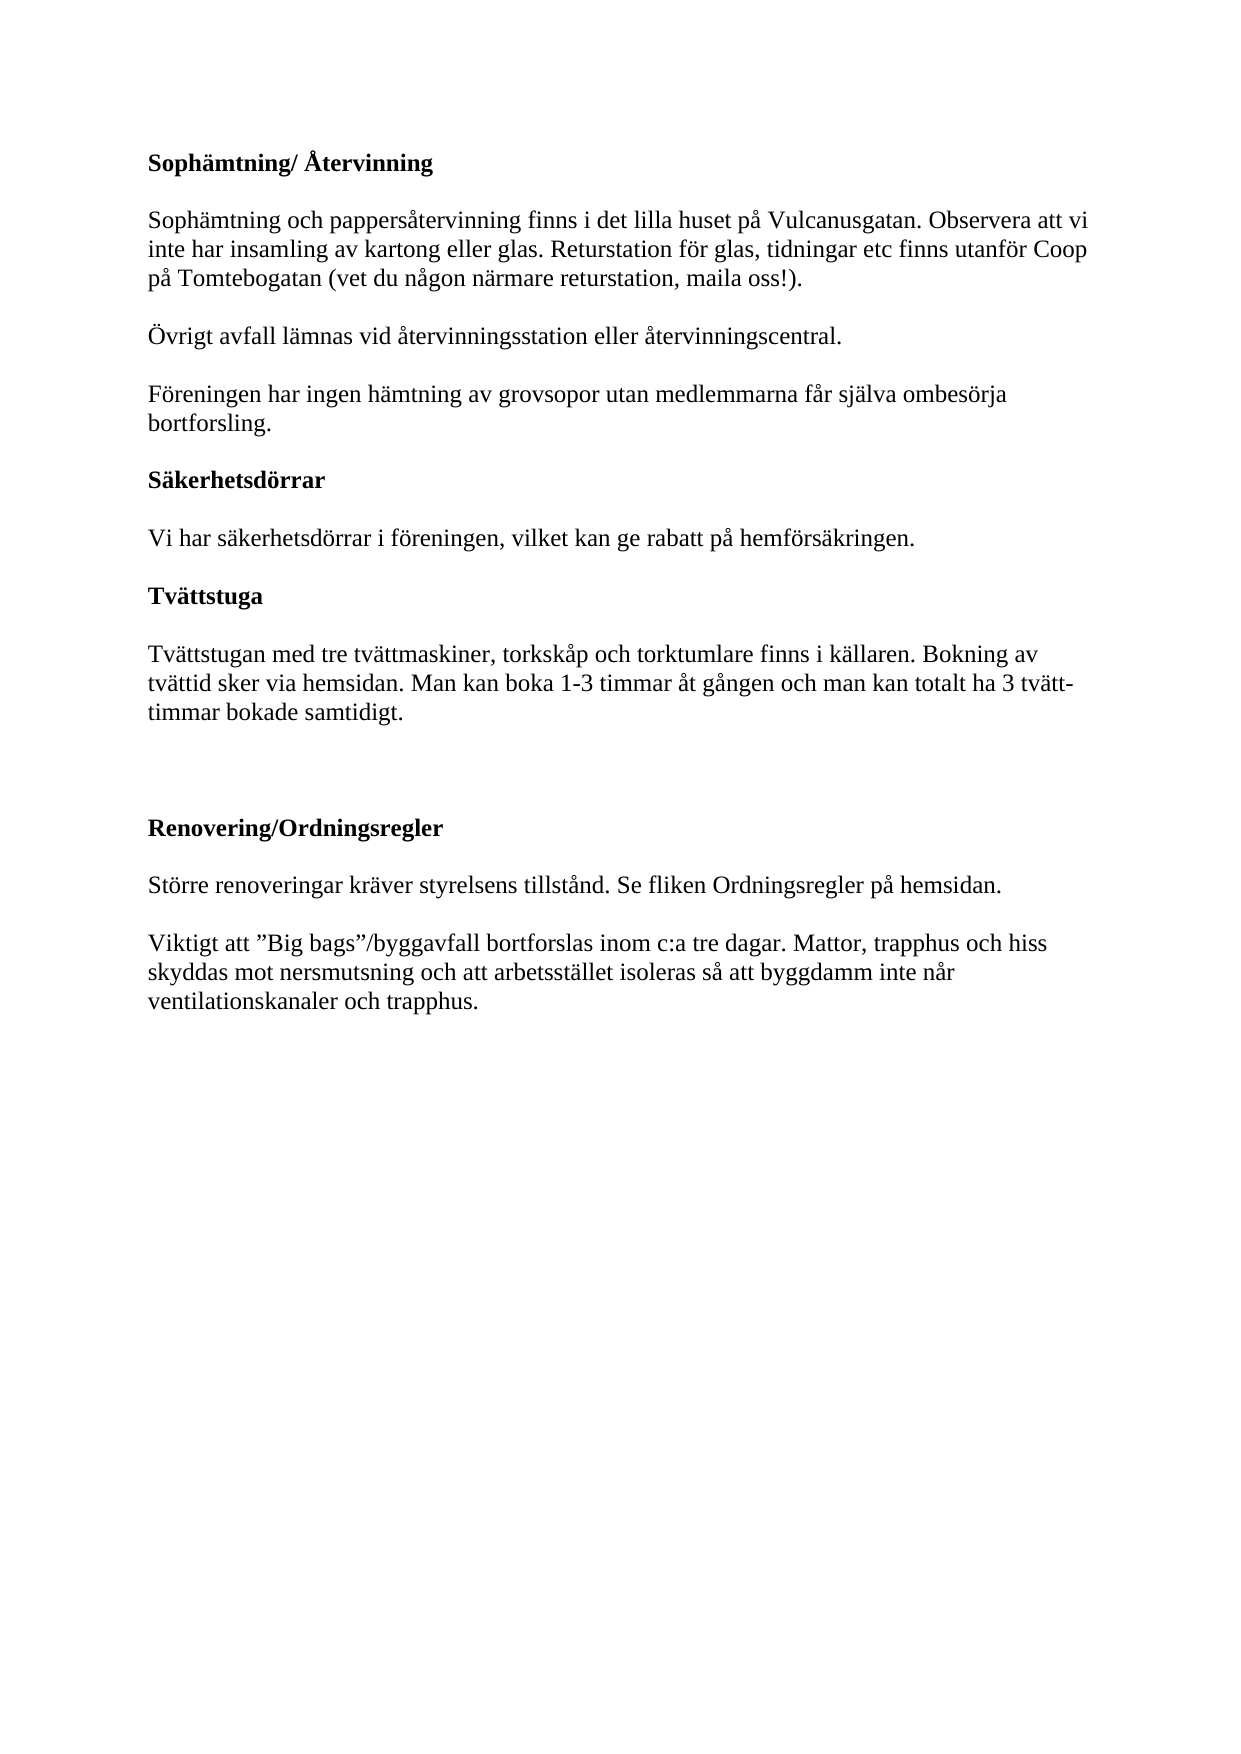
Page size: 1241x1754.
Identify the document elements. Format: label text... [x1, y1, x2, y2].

text Säkerhetsdörrar [148, 466, 1093, 494]
text Tvättstugan med tre tvättmaskiner, torkskåp och torktumlare finns i källaren. Bokning av tvättid sker via hemsidan. Man kan boka 1-3 timmar åt gången och man kan totalt ha 3 tvätt-timmar bokade samtidigt. [148, 639, 1093, 726]
text Sophämtning och pappersåtervinning finns i det lilla huset på Vulcanusgatan. Observera att vi inte har insamling av kartong eller glas. Returstation för glas, tidningar etc finns utanför Coop på Tomtebogatan (vet du någon närmare returstation, maila oss!). [148, 206, 1093, 292]
text Föreningen har ingen hämtning av grovsopor utan medlemmarna får själva ombesörja bortforsling. [148, 379, 1093, 436]
text Renovering/Ordningsregler [148, 813, 1093, 841]
text Viktigt att ”Big bags”/byggavfall bortforslas inom c:a tre dagar. Mattor, trapphus och hiss skyddas mot nersmutsning och att arbetsstället isoleras så att byggdamm inte når ventilationskanaler och trapphus. [148, 928, 1093, 1015]
text Sophämtning/ Återvinning [148, 148, 1093, 176]
text Vi har säkerhetsdörrar i föreningen, vilket kan ge rabatt på hemförsäkringen. [148, 523, 1093, 552]
text Tvättstuga [148, 581, 1093, 610]
text Större renoveringar kräver styrelsens tillstånd. Se fliken Ordningsregler på hemsidan. [148, 871, 1093, 899]
text Övrigt avfall lämnas vid återvinningsstation eller återvinningscentral. [148, 321, 1093, 350]
